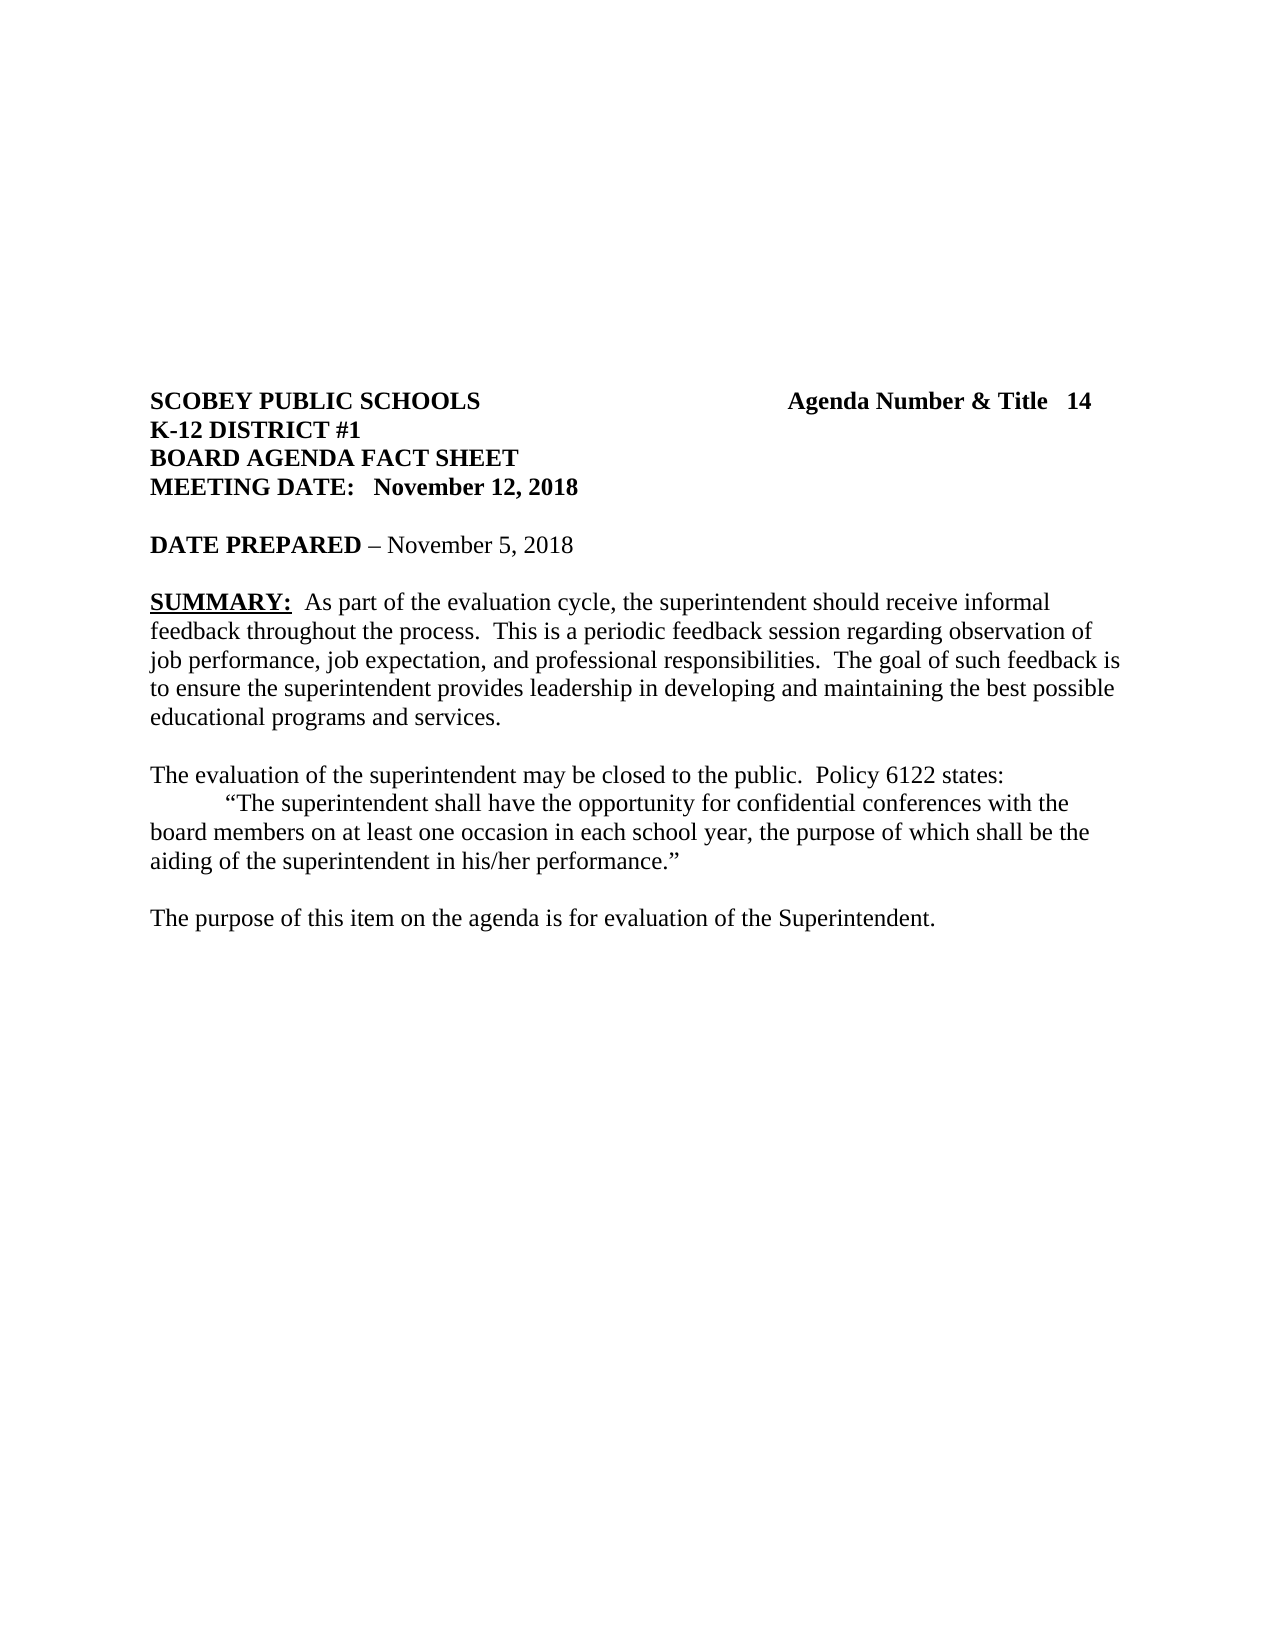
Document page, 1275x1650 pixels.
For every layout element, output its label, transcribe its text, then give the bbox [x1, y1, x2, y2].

text MEETING DATE: November 12, 2018 [150, 472, 1125, 501]
text SUMMARY: As part of the evaluation cycle, the superintendent should receive informal feedback throughout the process. This is a periodic feedback session regarding observation of job performance, job expectation, and professional responsibilities. The goal of such feedback is to ensure the superintendent provides leadership in developing and maintaining the best possible educational programs and services. [150, 587, 1125, 731]
text BOARD AGENDA FACT SHEET [150, 443, 1125, 472]
text “The superintendent shall have the opportunity for confidential conferences with the board members on at least one occasion in each school year, the purpose of which shall be the aiding of the superintendent in his/her performance.” [150, 788, 1125, 875]
text SCOBEY PUBLIC SCHOOLS Agenda Number & Title 14 [150, 386, 1125, 415]
text The evaluation of the superintendent may be closed to the public. Policy 6122 states: [150, 760, 1125, 788]
text The purpose of this item on the agenda is for evaluation of the Superintendent. [150, 903, 1125, 932]
text DATE PREPARED – November 5, 2018 [150, 530, 1125, 558]
text K-12 DISTRICT #1 [150, 415, 1125, 443]
